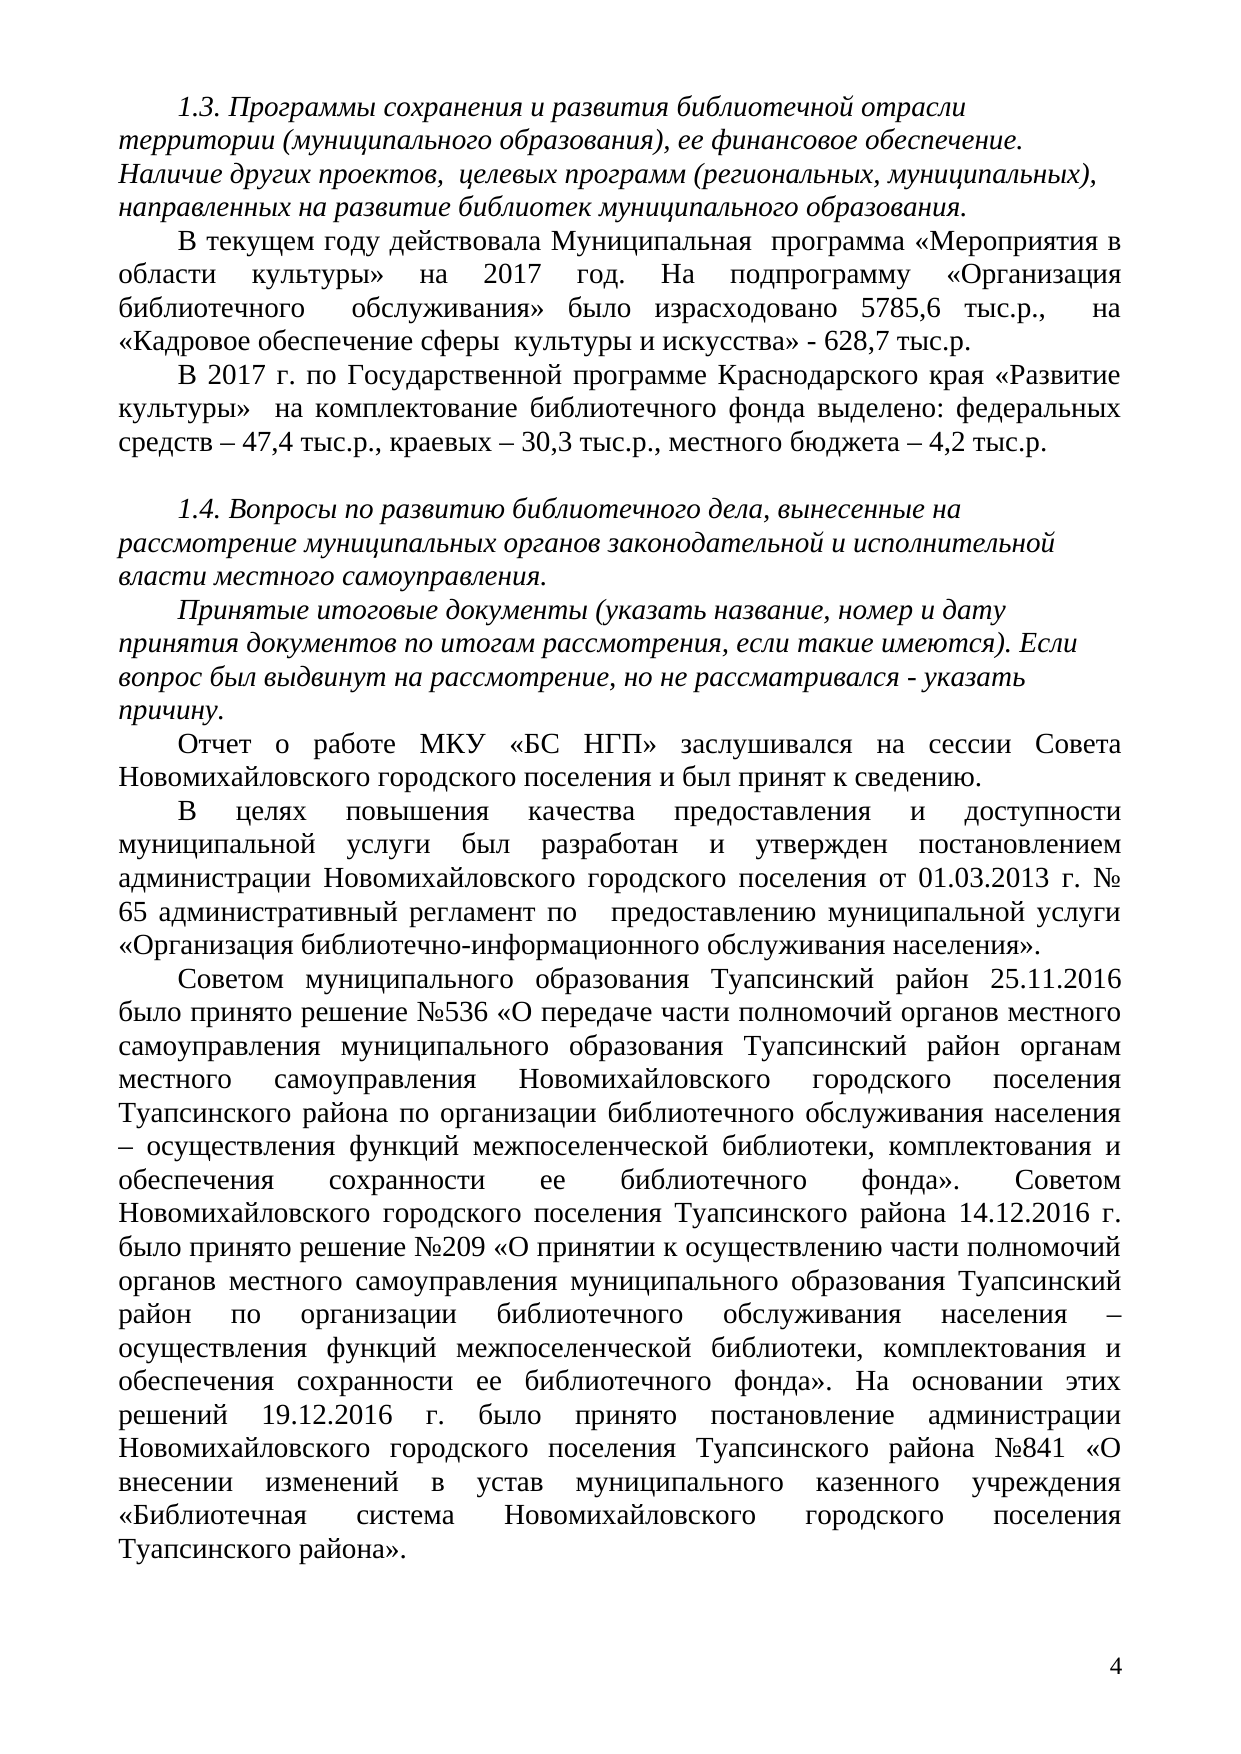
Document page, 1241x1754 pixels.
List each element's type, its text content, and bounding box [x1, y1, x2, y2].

text В 2017 г. по Государственной программе Краснодарского края «Развитие культуры» на комплектование библиотечного фонда выделено: федеральных средств – 47,4 тыс.р., краевых – 30,3 тыс.р., местного бюджета – 4,2 тыс.р. [118, 357, 1122, 458]
text В целях повышения качества предоставления и доступности муниципальной услуги был разработан и утвержден постановлением администрации Новомихайловского городского поселения от 01.03.2013 г. № 65 административный регламент по предоставлению муниципальной услуги «Организация библиотечно-информационного обслуживания населения». [118, 793, 1122, 961]
text Отчет о работе МКУ «БС НГП» заслушивался на сессии Совета Новомихайловского городского поселения и был принят к сведению. [118, 726, 1122, 793]
text Принятые итоговые документы (указать название, номер и дату принятия документов по итогам рассмотрения, если такие имеются). Если вопрос был выдвинут на рассмотрение, но не рассматривался - указать причину. [118, 592, 1122, 726]
text 1.4. Вопросы по развитию библиотечного дела, вынесенные на рассмотрение муниципальных органов законодательной и исполнительной власти местного самоуправления. [118, 491, 1122, 592]
text Советом муниципального образования Туапсинский район 25.11.2016 было принято решение №536 «О передаче части полномочий органов местного самоуправления муниципального образования Туапсинский район органам местного самоуправления Новомихайловского городского поселения Туапсинского района по организации библиотечного обслуживания населения – осуществления функций межпоселенческой библиотеки, комплектования и обеспечения сохранности ее библиотечного фонда». Советом Новомихайловского городского поселения Туапсинского района 14.12.2016 г. было принято решение №209 «О принятии к осуществлению части полномочий органов местного самоуправления муниципального образования Туапсинский район по организации библиотечного обслуживания населения – осуществления функций межпоселенческой библиотеки, комплектования и обеспечения сохранности ее библиотечного фонда». На основании этих решений 19.12.2016 г. было принято постановление администрации Новомихайловского городского поселения Туапсинского района №841 «О внесении изменений в устав муниципального казенного учреждения «Библиотечная система Новомихайловского городского поселения Туапсинского района». [118, 961, 1122, 1564]
text 1.3. Программы сохранения и развития библиотечной отрасли территории (муниципального образования), ее финансовое обеспечение. Наличие других проектов, целевых программ (региональных, муниципальных), направленных на развитие библиотек муниципального образования. [118, 89, 1122, 223]
text В текущем году действовала Муниципальная программа «Мероприятия в области культуры» на 2017 год. На подпрограмму «Организация библиотечного обслуживания» было израсходовано 5785,6 тыс.р., на «Кадровое обеспечение сферы культуры и искусства» - 628,7 тыс.р. [118, 223, 1122, 357]
